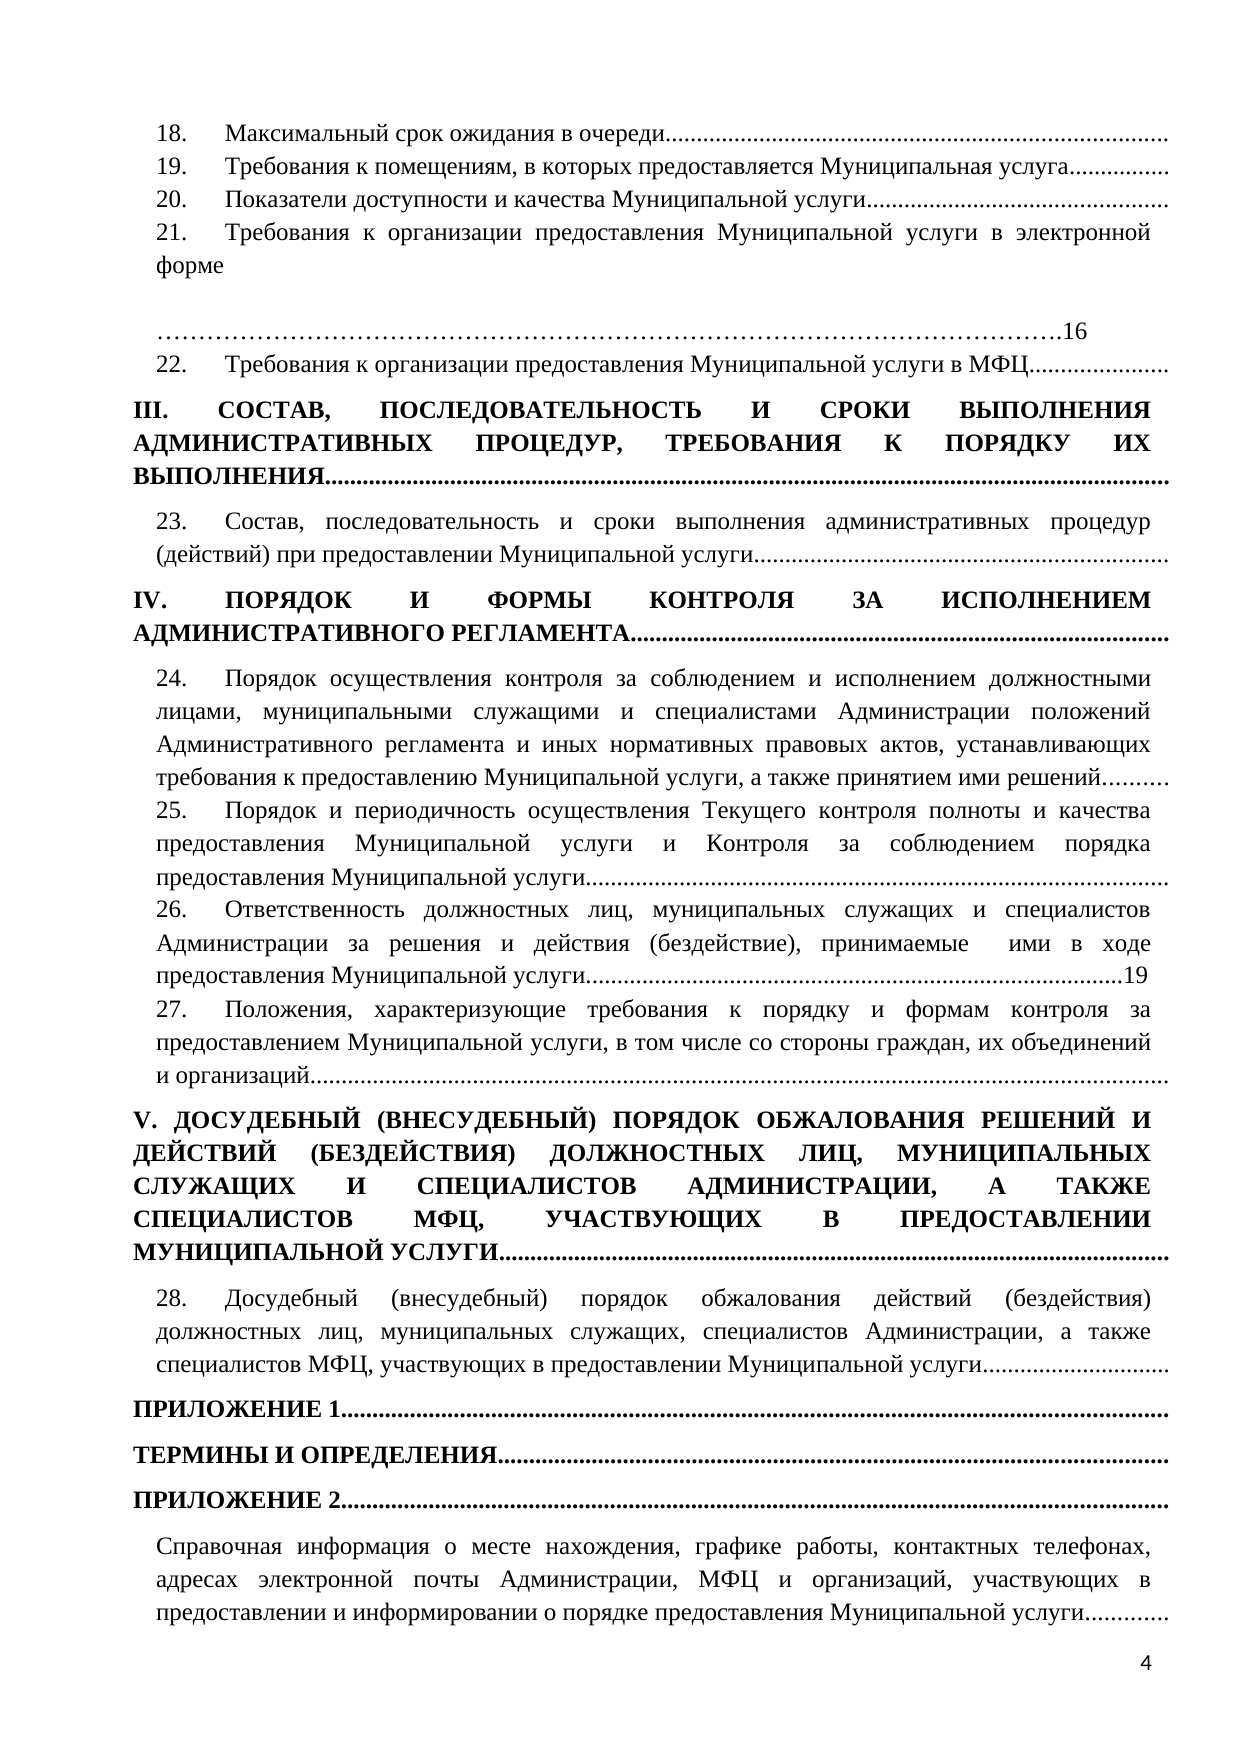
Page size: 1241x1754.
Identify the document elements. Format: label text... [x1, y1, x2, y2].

text 24. Порядок осуществления контроля за соблюдением и исполнением должностными лицами, муниципальными служащими и специалистами Администрации положений Административного регламента и иных нормативных правовых актов, устанавливающих требования к предоставлению Муниципальной услуги, а также принятием ими решений 18 [156, 663, 1152, 791]
text 23. Состав, последовательность и сроки выполнения административных процедур (действий) при предоставлении Муниципальной услуги 17 [156, 506, 1152, 568]
text 19. Требования к помещениям, в которых предоставляется Муниципальная услуга 15 [156, 151, 1152, 180]
text 22. Требования к организации предоставления Муниципальной услуги в МФЦ 16 [156, 349, 1152, 378]
text Приложение 2 27 [133, 1485, 1152, 1514]
text 18. Максимальный срок ожидания в очереди 15 [156, 118, 1152, 147]
text 26. Ответственность должностных лиц, муниципальных служащих и специалистов Администрации за решения и действия (бездействие), принимаемые ими в ходе предоставления Муниципальной услуги......................................................................................19 [156, 894, 1152, 989]
text 28. Досудебный (внесудебный) порядок обжалования действий (бездействия) должностных лиц, муниципальных служащих, специалистов Администрации, а также специалистов МФЦ, участвующих в предоставлении Муниципальной услуги 21 [156, 1283, 1152, 1378]
text Справочная информация о месте нахождения, графике работы, контактных телефонах, адресах электронной почты Администрации, МФЦ и организаций, участвующих в предоставлении и информировании о порядке предоставления Муниципальной услуги 27 [156, 1531, 1152, 1626]
text 25. Порядок и периодичность осуществления Текущего контроля полноты и качества предоставления Муниципальной услуги и Контроля за соблюдением порядка предоставления Муниципальной услуги 18 [156, 796, 1152, 890]
text 21. Требования к организации предоставления Муниципальной услуги в электронной форме ……………………………………………………………………………………………….16 [156, 217, 1152, 345]
text Приложение 1 25 [133, 1394, 1152, 1423]
text 27. Положения, характеризующие требования к порядку и формам контроля за предоставлением Муниципальной услуги, в том числе со стороны граждан, их объединений и организаций 20 [156, 994, 1152, 1088]
text Термины и определения 25 [133, 1440, 1152, 1469]
text 20. Показатели доступности и качества Муниципальной услуги 15 [156, 184, 1152, 213]
text III. Состав, последовательность и сроки выполнения административных процедур, требования к порядку их выполнения 17 [133, 395, 1152, 489]
text IV. Порядок и формы контроля за исполнением Административного регламента 18 [133, 585, 1152, 647]
text V. Досудебный (внесудебный) порядок обжалования решений и действий (бездействия) должностных лиц, муниципальных служащих и специалистов Администрации, а также специалистов МФЦ, участвующих в предоставлении Муниципальной услуги 21 [133, 1105, 1152, 1266]
